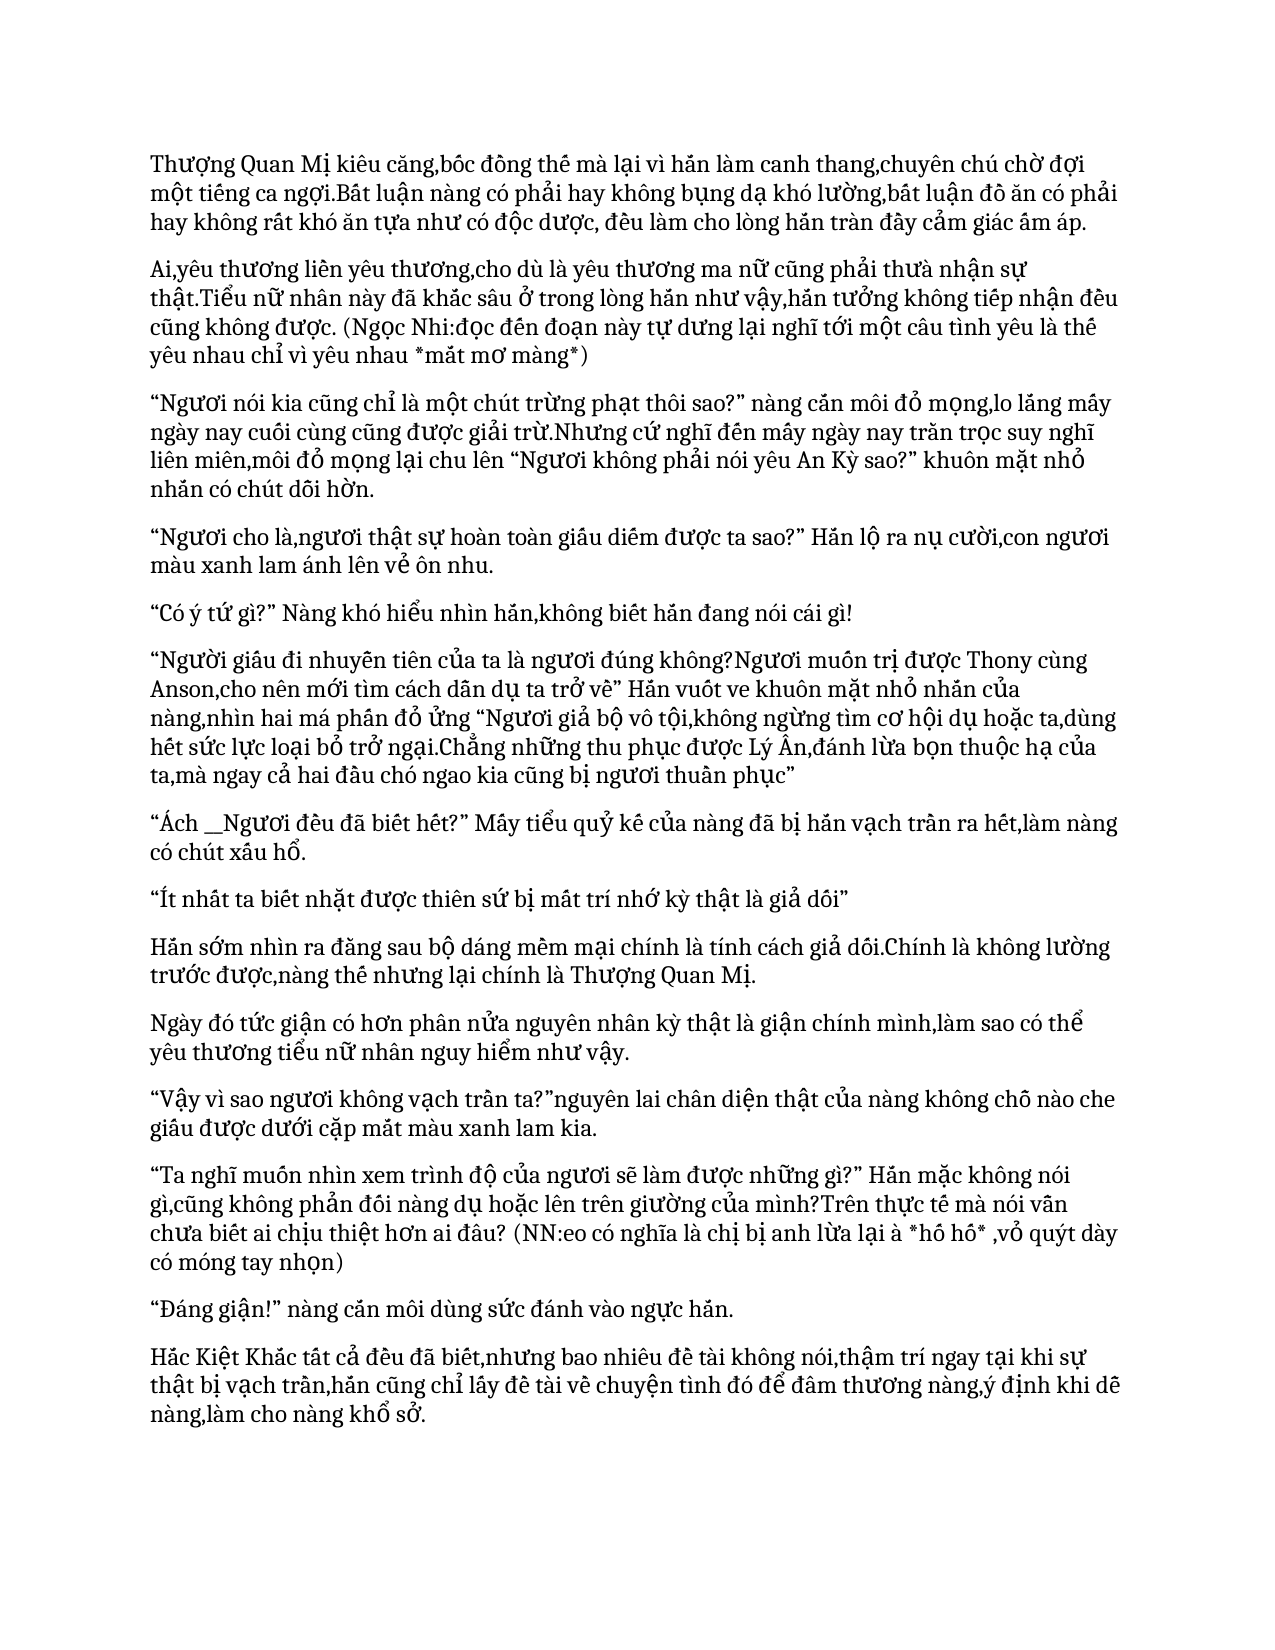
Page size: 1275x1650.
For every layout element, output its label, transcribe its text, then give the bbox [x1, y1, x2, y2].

text Hắn sớm nhìn ra đằng sau bộ dáng mềm mại chính là tính cách giả dối.Chính là không lường trước được,nàng thế nhưng lại chính là Thượng Quan Mị. [150, 932, 1125, 990]
text “Có ý tứ gì?” Nàng khó hiểu nhìn hắn,không biết hắn đang nói cái gì! [150, 599, 1125, 627]
text “Ngươi nói kia cũng chỉ là một chút trừng phạt thôi sao?” nàng cắn môi đỏ mọng,lo lắng mấy ngày nay cuối cùng cũng được giải trừ.Nhưng cứ nghĩ đến mấy ngày nay trằn trọc suy nghĩ liên miên,môi đỏ mọng lại chu lên “Ngươi không phải nói yêu An Kỳ sao?” khuôn mặt nhỏ nhắn có chút dỗi hờn. [150, 389, 1125, 504]
text Hắc Kiệt Khắc tất cả đều đã biết,nhưng bao nhiêu đề tài không nói,thậm trí ngay tại khi sự thật bị vạch trần,hắn cũng chỉ lấy đề tài về chuyện tình đó để đâm thương nàng,ý định khi dễ nàng,làm cho nàng khổ sở. [150, 1342, 1125, 1429]
text “Đáng giận!” nàng cắn môi dùng sức đánh vào ngực hắn. [150, 1295, 1125, 1324]
text “Vậy vì sao ngươi không vạch trần ta?”nguyên lai chân diện thật của nàng không chỗ nào che giấu được dưới cặp mắt màu xanh lam kia. [150, 1085, 1125, 1142]
text Ai,yêu thương liền yêu thương,cho dù là yêu thương ma nữ cũng phải thưà nhận sự thật.Tiểu nữ nhân này đã khắc sâu ở trong lòng hắn như vậy,hắn tưởng không tiếp nhận đều cũng không được. (Ngọc Nhi:đọc đến đoạn này tự dưng lại nghĩ tới một câu tình yêu là thế yêu nhau chỉ vì yêu nhau *mắt mơ màng*) [150, 255, 1125, 370]
text “Người giấu đi nhuyễn tiên của ta là ngươi đúng không?Ngươi muốn trị được Thony cùng Anson,cho nên mới tìm cách dẫn dụ ta trở về” Hắn vuốt ve khuôn mặt nhỏ nhắn của nàng,nhìn hai má phấn đỏ ửng “Ngươi giả bộ vô tội,không ngừng tìm cơ hội dụ hoặc ta,dùng hết sức lực loại bỏ trở ngại.Chẳng những thu phục được Lý Ân,đánh lừa bọn thuộc hạ của ta,mà ngay cả hai đầu chó ngao kia cũng bị ngươi thuần phục” [150, 646, 1125, 790]
text Thượng Quan Mị kiêu căng,bốc đồng thế mà lại vì hắn làm canh thang,chuyên chú chờ đợi một tiếng ca ngợi.Bất luận nàng có phải hay không bụng dạ khó lường,bất luận đồ ăn có phải hay không rất khó ăn tựa như có độc dược, đều làm cho lòng hắn tràn đầy cảm giác ấm áp. [150, 150, 1125, 236]
text Ngày đó tức giận có hơn phân nửa nguyên nhân kỳ thật là giận chính mình,làm sao có thể yêu thương tiểu nữ nhân nguy hiểm như vậy. [150, 1009, 1125, 1066]
text “Ta nghĩ muốn nhìn xem trình độ của ngươi sẽ làm được những gì?” Hắn mặc không nói gì,cũng không phản đối nàng dụ hoặc lên trên giường của mình?Trên thực tế mà nói vẫn chưa biết ai chịu thiệt hơn ai đâu? (NN:eo có nghĩa là chị bị anh lừa lại à *hố hố* ,vỏ quýt dày có móng tay nhọn) [150, 1161, 1125, 1276]
text “Ít nhất ta biết nhặt được thiên sứ bị mất trí nhớ kỳ thật là giả dối” [150, 885, 1125, 914]
text “Ngươi cho là,ngươi thật sự hoàn toàn giấu diếm được ta sao?” Hắn lộ ra nụ cười,con ngươi màu xanh lam ánh lên vẻ ôn nhu. [150, 522, 1125, 580]
text “Ách __Ngươi đều đã biết hết?” Mấy tiểu quỷ kế của nàng đã bị hắn vạch trần ra hết,làm nàng có chút xấu hổ. [150, 809, 1125, 866]
